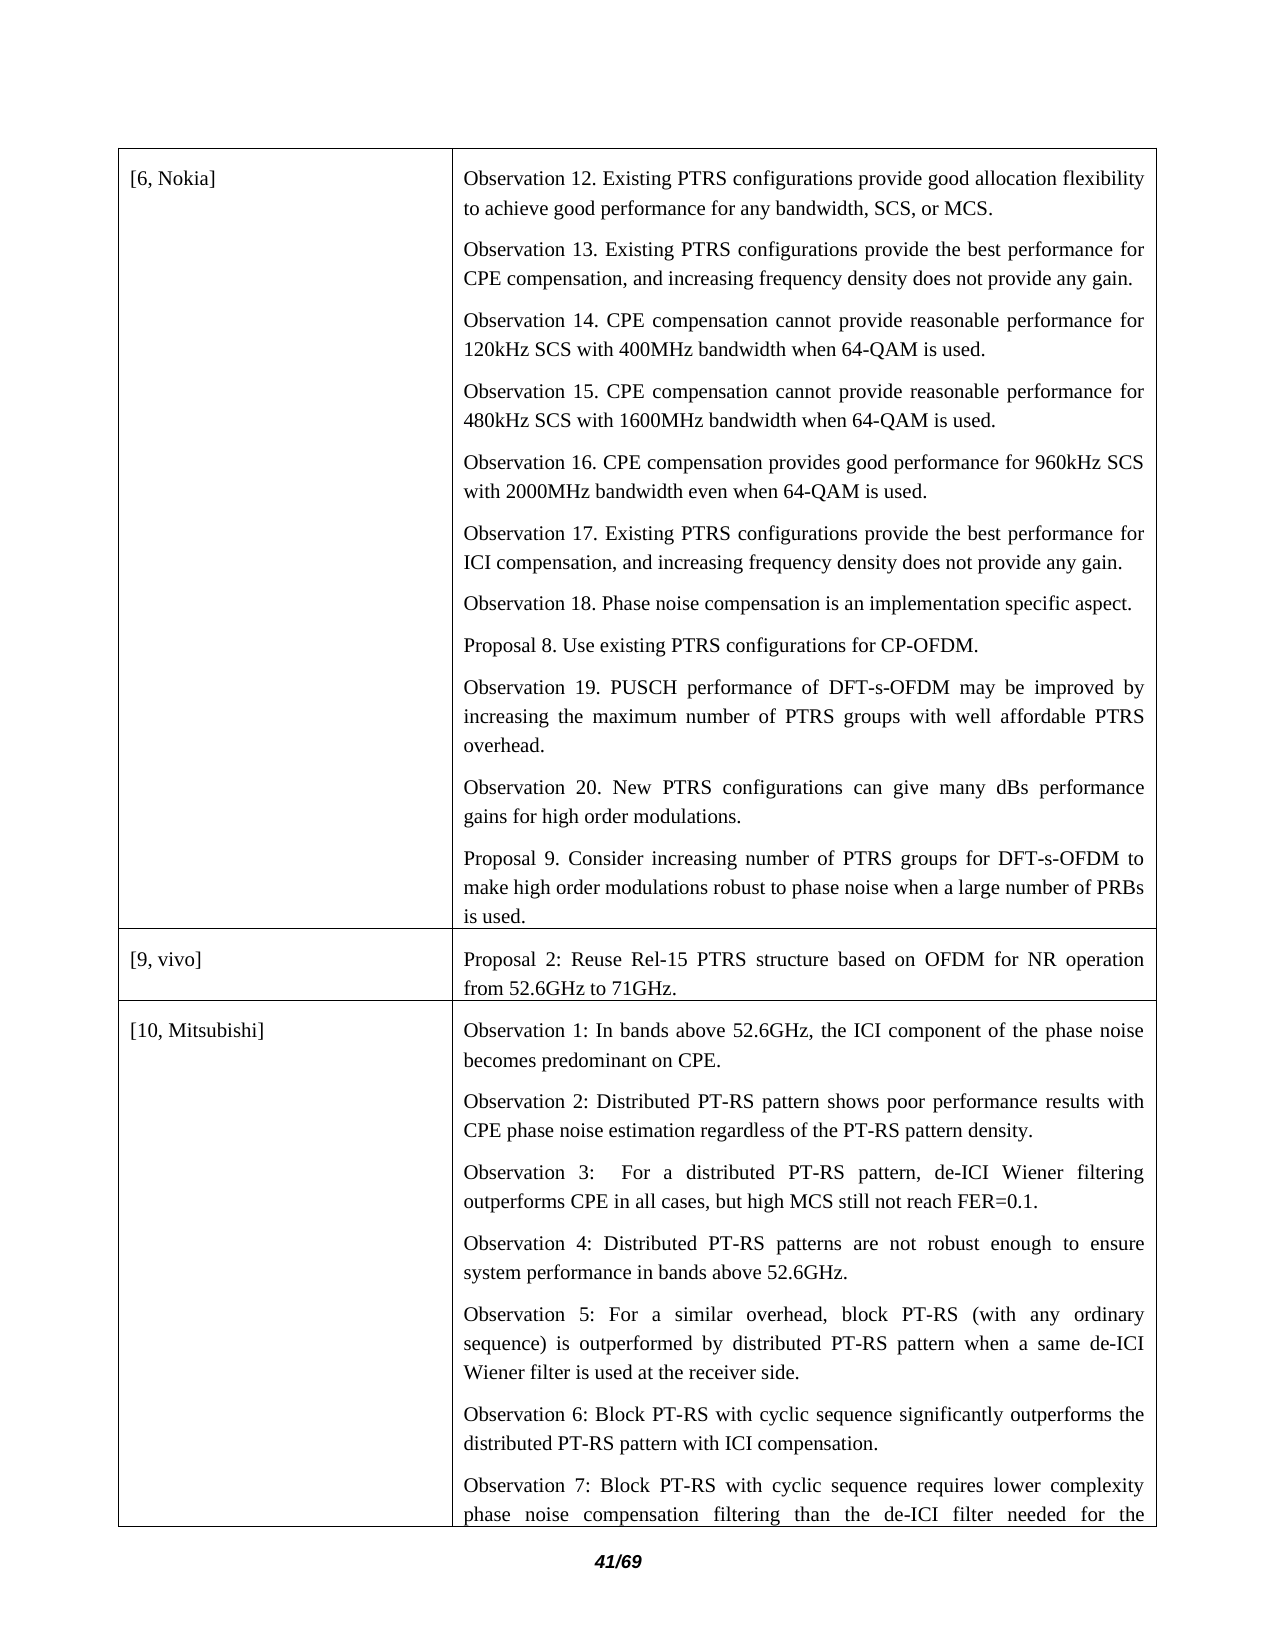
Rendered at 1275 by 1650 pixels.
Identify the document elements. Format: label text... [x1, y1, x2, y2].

table_cell Observation 12. Existing PTRS configurations provide good allocation flexibility to achieve good performance for any bandwidth, SCS, or MCS. Observation 13. Existing PTRS configurations provide the best performance for CPE compensation, and increasing frequency density does not provide any gain. Observation 14. CPE compensation cannot provide reasonable performance for 120kHz SCS with 400MHz bandwidth when 64-QAM is used. Observation 15. CPE compensation cannot provide reasonable performance for 480kHz SCS with 1600MHz bandwidth when 64-QAM is used. Observation 16. CPE compensation provides good performance for 960kHz SCS with 2000MHz bandwidth even when 64-QAM is used. Observation 17. Existing PTRS configurations provide the best performance for ICI compensation, and increasing frequency density does not provide any gain. Observation 18. Phase noise compensation is an implementation specific aspect. Proposal 8. Use existing PTRS configurations for CP-OFDM. Observation 19. PUSCH performance of DFT-s-OFDM may be improved by increasing the maximum number of PTRS groups with well affordable PTRS overhead. Observation 20. New PTRS configurations can give many dBs performance gains for high order modulations. Proposal 9. Consider increasing number of PTRS groups for DFT-s-OFDM to make high order modulations robust to phase noise when a large number of PRBs is used. [453, 149, 1156, 928]
table_cell [9, vivo] [119, 929, 452, 1000]
table_cell [6, Nokia] [119, 149, 452, 928]
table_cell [453, 1001, 1156, 1526]
table_cell Proposal 2: Reuse Rel-15 PTRS structure based on OFDM for NR operation from 52.6GHz to 71GHz. [453, 929, 1156, 1000]
table_cell [10, Mitsubishi] [119, 1001, 452, 1526]
